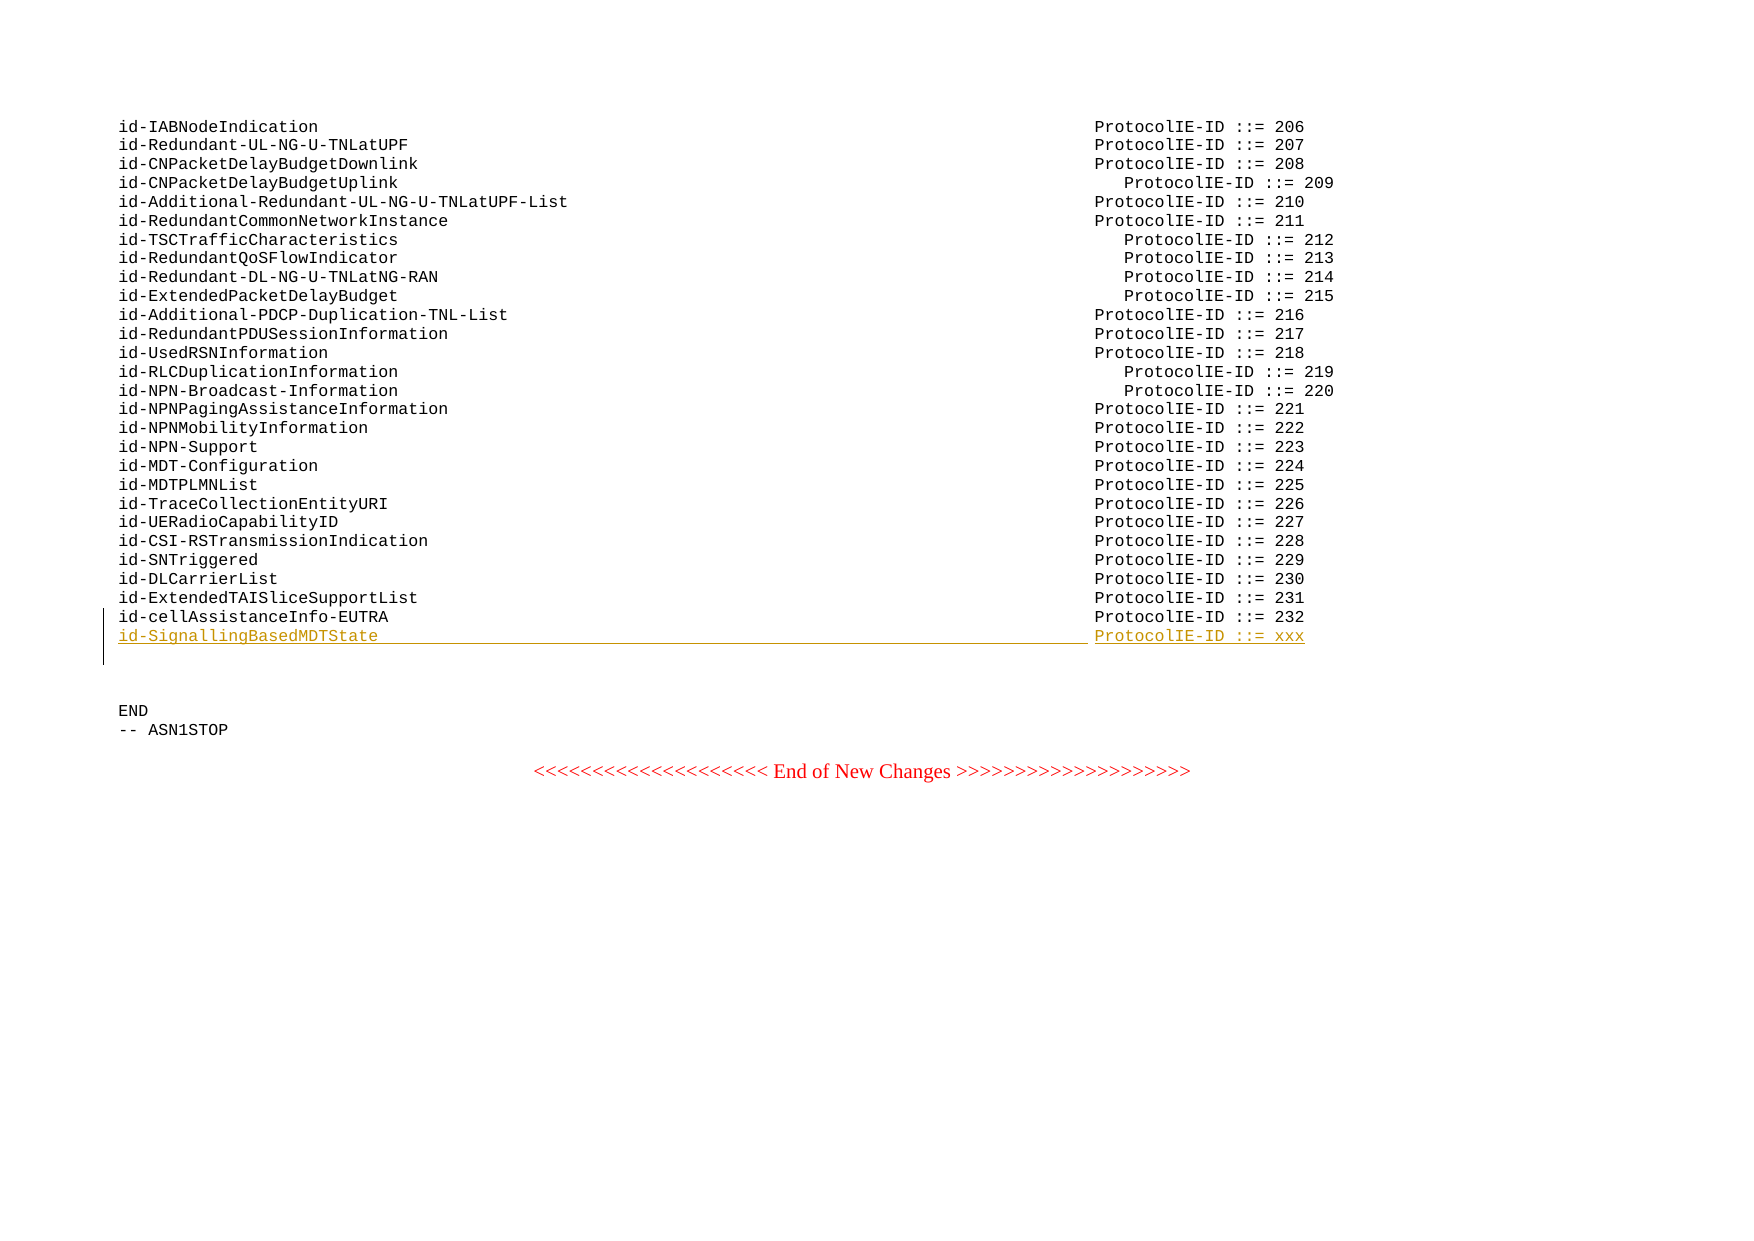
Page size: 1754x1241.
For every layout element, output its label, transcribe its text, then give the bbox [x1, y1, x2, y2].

text id-NPNPagingAssistanceInformation ProtocolIE-ID ::= 221 [118, 401, 1606, 420]
text id-MDTPLMNList ProtocolIE-ID ::= 225 [118, 476, 1606, 495]
text id-SNTriggered ProtocolIE-ID ::= 229 [118, 552, 1606, 571]
text id-UERadioCapabilityID ProtocolIE-ID ::= 227 [118, 514, 1606, 533]
text id-NPNMobilityInformation ProtocolIE-ID ::= 222 [118, 420, 1606, 439]
text id-IABNodeIndication ProtocolIE-ID ::= 206 [118, 118, 1606, 137]
text id-NPN-Support ProtocolIE-ID ::= 223 [118, 439, 1606, 457]
text id-RLCDuplicationInformation ProtocolIE-ID ::= 219 [118, 363, 1606, 382]
text id-DLCarrierList ProtocolIE-ID ::= 230 [118, 571, 1606, 589]
text id-UsedRSNInformation ProtocolIE-ID ::= 218 [118, 344, 1606, 363]
text id-cellAssistanceInfo-EUTRA ProtocolIE-ID ::= 232 [118, 608, 1606, 627]
text id-TSCTrafficCharacteristics ProtocolIE-ID ::= 212 [118, 231, 1606, 250]
text id-Redundant-DL-NG-U-TNLatNG-RAN ProtocolIE-ID ::= 214 [118, 269, 1606, 288]
text id-ExtendedTAISliceSupportList ProtocolIE-ID ::= 231 [118, 589, 1606, 608]
text id-Redundant-UL-NG-U-TNLatUPF ProtocolIE-ID ::= 207 [118, 137, 1606, 156]
text id-RedundantPDUSessionInformation ProtocolIE-ID ::= 217 [118, 326, 1606, 344]
text END [118, 703, 1606, 721]
text id-CSI-RSTransmissionIndication ProtocolIE-ID ::= 228 [118, 533, 1606, 552]
text id-ExtendedPacketDelayBudget ProtocolIE-ID ::= 215 [118, 288, 1606, 307]
text id-Additional-PDCP-Duplication-TNL-List ProtocolIE-ID ::= 216 [118, 307, 1606, 326]
text -- ASN1STOP [118, 721, 1606, 740]
text id-CNPacketDelayBudgetUplink ProtocolIE-ID ::= 209 [118, 175, 1606, 193]
text id-TraceCollectionEntityURI ProtocolIE-ID ::= 226 [118, 495, 1606, 514]
text <<<<<<<<<<<<<<<<<<<< End of New Changes >>>>>>>>>>>>>>>>>>>> [118, 759, 1606, 783]
text id-RedundantCommonNetworkInstance ProtocolIE-ID ::= 211 [118, 212, 1606, 231]
text id-MDT-Configuration ProtocolIE-ID ::= 224 [118, 457, 1606, 476]
text id-NPN-Broadcast-Information ProtocolIE-ID ::= 220 [118, 382, 1606, 401]
text id-Additional-Redundant-UL-NG-U-TNLatUPF-List ProtocolIE-ID ::= 210 [118, 193, 1606, 212]
text id-CNPacketDelayBudgetDownlink ProtocolIE-ID ::= 208 [118, 156, 1606, 175]
text id-RedundantQoSFlowIndicator ProtocolIE-ID ::= 213 [118, 250, 1606, 269]
